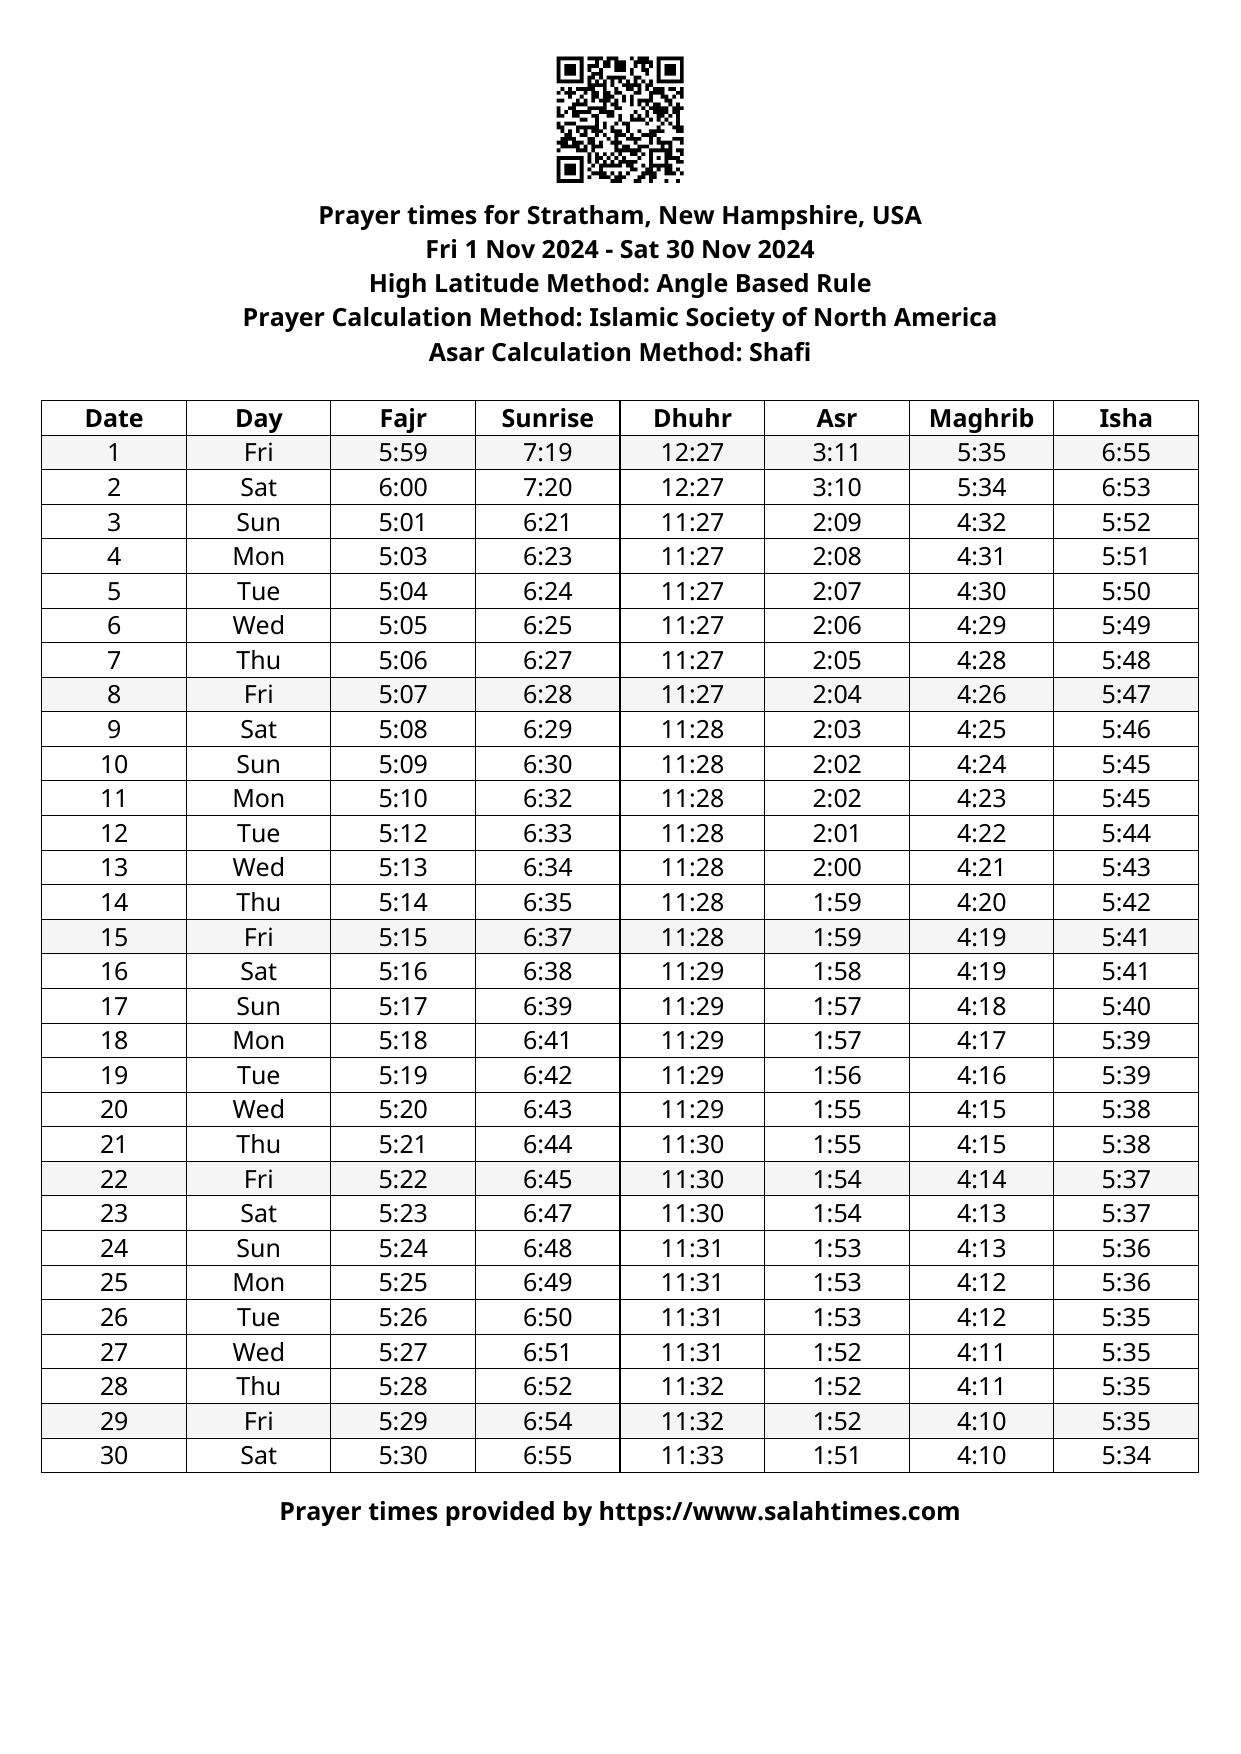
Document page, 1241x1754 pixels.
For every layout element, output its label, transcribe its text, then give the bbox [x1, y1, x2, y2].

table_header Dhuhr [621, 401, 764, 434]
table_cell 28 [42, 1369, 186, 1403]
table_cell 5:35 [1054, 1404, 1198, 1437]
table_cell 6:27 [476, 643, 619, 677]
table_cell 17 [42, 989, 186, 1022]
table_cell 6:51 [476, 1335, 619, 1368]
table_cell 5:48 [1054, 643, 1198, 677]
table_cell 5:35 [1054, 1335, 1198, 1368]
table_cell Fri [187, 678, 330, 711]
table_cell 11:29 [621, 1058, 764, 1092]
picture [542, 41, 699, 198]
table_cell Wed [187, 851, 330, 884]
table_cell 1:52 [765, 1404, 909, 1437]
table_cell 11:33 [621, 1439, 764, 1472]
table_cell 4:26 [910, 678, 1053, 711]
table_cell 11:32 [621, 1404, 764, 1437]
table_cell 1 [42, 436, 186, 469]
table_cell 19 [42, 1058, 186, 1092]
table_cell 6:45 [476, 1162, 619, 1195]
table_cell 2:05 [765, 643, 909, 677]
table_cell 25 [42, 1266, 186, 1299]
table_cell 4:15 [910, 1093, 1053, 1126]
table_cell 11:29 [621, 989, 764, 1022]
table_cell 4:25 [910, 712, 1053, 746]
table_cell 11:27 [621, 678, 764, 711]
text Prayer Calculation Method: Islamic Society of North America [42, 300, 1198, 334]
table_cell 5:29 [331, 1404, 475, 1437]
table_cell 5:21 [331, 1127, 475, 1161]
table_cell 6:32 [476, 781, 619, 815]
table_cell 23 [42, 1196, 186, 1230]
table_cell 30 [42, 1439, 186, 1472]
table_cell 1:58 [765, 954, 909, 988]
table_cell 6:00 [331, 470, 475, 504]
table_cell 4:18 [910, 989, 1053, 1022]
table_cell 3 [42, 505, 186, 538]
table_cell 6:50 [476, 1300, 619, 1334]
table_cell Tue [187, 816, 330, 849]
table_cell 5:35 [1054, 1300, 1198, 1334]
table_cell 5:44 [1054, 816, 1198, 849]
table_cell 20 [42, 1093, 186, 1126]
table_cell Fri [187, 1404, 330, 1437]
table_cell 5:18 [331, 1024, 475, 1057]
table_cell 4:32 [910, 505, 1053, 538]
table_cell 5:46 [1054, 712, 1198, 746]
table_cell 6:37 [476, 920, 619, 953]
table_cell 4:30 [910, 574, 1053, 607]
table_cell 6 [42, 609, 186, 642]
table_cell 11:31 [621, 1335, 764, 1368]
table_cell 6:48 [476, 1231, 619, 1264]
table_cell 5:12 [331, 816, 475, 849]
table_cell 15 [42, 920, 186, 953]
table_cell 5:23 [331, 1196, 475, 1230]
table_cell 5 [42, 574, 186, 607]
table_cell 4:23 [910, 781, 1053, 815]
table_header Fajr [331, 401, 475, 434]
table_cell 6:21 [476, 505, 619, 538]
table_cell 5:41 [1054, 954, 1198, 988]
table_cell 5:19 [331, 1058, 475, 1092]
table_cell 5:36 [1054, 1266, 1198, 1299]
table_cell 2 [42, 470, 186, 504]
table_cell 5:34 [910, 470, 1053, 504]
table_cell 10 [42, 747, 186, 780]
table_cell 11:29 [621, 1024, 764, 1057]
table_cell 11:30 [621, 1162, 764, 1195]
table_cell 5:34 [1054, 1439, 1198, 1472]
table_cell 7:20 [476, 470, 619, 504]
table_cell 11:27 [621, 609, 764, 642]
table_cell 5:36 [1054, 1231, 1198, 1264]
table_cell 14 [42, 885, 186, 919]
table_cell Thu [187, 885, 330, 919]
table_cell Thu [187, 1127, 330, 1161]
table_cell Fri [187, 1162, 330, 1195]
table_cell 18 [42, 1024, 186, 1057]
table_cell 6:44 [476, 1127, 619, 1161]
table_cell 6:29 [476, 712, 619, 746]
table_cell 4:15 [910, 1127, 1053, 1161]
table_cell 4:24 [910, 747, 1053, 780]
table_cell 11:29 [621, 954, 764, 988]
table_cell 2:03 [765, 712, 909, 746]
table_cell Sat [187, 1196, 330, 1230]
table_cell 11:32 [621, 1369, 764, 1403]
table_cell 4:11 [910, 1335, 1053, 1368]
table_cell 9 [42, 712, 186, 746]
table_header Date [42, 401, 186, 434]
table_cell 5:51 [1054, 539, 1198, 573]
table_cell 5:22 [331, 1162, 475, 1195]
table_cell 5:04 [331, 574, 475, 607]
table_cell 5:41 [1054, 920, 1198, 953]
table_cell 2:01 [765, 816, 909, 849]
table_cell 5:50 [1054, 574, 1198, 607]
table_cell Sat [187, 954, 330, 988]
table_cell 11:28 [621, 920, 764, 953]
table_cell 5:01 [331, 505, 475, 538]
table_cell Mon [187, 539, 330, 573]
table_cell 11:30 [621, 1127, 764, 1161]
table_cell 5:38 [1054, 1093, 1198, 1126]
text Prayer times provided by https://www.salahtimes.com [42, 1494, 1198, 1528]
table_cell 5:26 [331, 1300, 475, 1334]
table_cell 11:27 [621, 643, 764, 677]
table_cell Tue [187, 574, 330, 607]
table_cell Sun [187, 505, 330, 538]
table_header Isha [1054, 401, 1198, 434]
table_cell 22 [42, 1162, 186, 1195]
table_cell 5:43 [1054, 851, 1198, 884]
table_cell 11:28 [621, 781, 764, 815]
table_cell 4:16 [910, 1058, 1053, 1092]
table_cell 4:13 [910, 1231, 1053, 1264]
table_cell 6:55 [476, 1439, 619, 1472]
table_cell 21 [42, 1127, 186, 1161]
table_header Asr [765, 401, 909, 434]
table_header Day [187, 401, 330, 434]
table_cell 6:42 [476, 1058, 619, 1092]
table_cell 4:11 [910, 1369, 1053, 1403]
table_cell 5:24 [331, 1231, 475, 1264]
table_cell 24 [42, 1231, 186, 1264]
table_cell 5:37 [1054, 1196, 1198, 1230]
table_cell 2:04 [765, 678, 909, 711]
table_cell 7 [42, 643, 186, 677]
table_cell 11:27 [621, 505, 764, 538]
table_cell 5:08 [331, 712, 475, 746]
table_cell 5:38 [1054, 1127, 1198, 1161]
table_cell 6:41 [476, 1024, 619, 1057]
table_cell 6:54 [476, 1404, 619, 1437]
table_cell 5:20 [331, 1093, 475, 1126]
table_cell Wed [187, 1093, 330, 1126]
table_cell 2:02 [765, 747, 909, 780]
table_cell 6:35 [476, 885, 619, 919]
table_cell 4:20 [910, 885, 1053, 919]
table_cell 5:37 [1054, 1162, 1198, 1195]
table_cell 5:49 [1054, 609, 1198, 642]
table_cell 12:27 [621, 470, 764, 504]
table_cell 7:19 [476, 436, 619, 469]
table_cell 5:15 [331, 920, 475, 953]
table_cell 4:12 [910, 1300, 1053, 1334]
table_cell 3:11 [765, 436, 909, 469]
table_cell 6:23 [476, 539, 619, 573]
table_cell 5:10 [331, 781, 475, 815]
table_cell 4:17 [910, 1024, 1053, 1057]
table_cell 6:43 [476, 1093, 619, 1126]
table_cell 3:10 [765, 470, 909, 504]
table_cell 6:25 [476, 609, 619, 642]
table_cell 11:28 [621, 816, 764, 849]
table_cell Tue [187, 1058, 330, 1092]
table_cell 5:09 [331, 747, 475, 780]
text Asar Calculation Method: Shafi [42, 334, 1198, 368]
table_cell 5:14 [331, 885, 475, 919]
table_cell 1:54 [765, 1162, 909, 1195]
table_cell 5:45 [1054, 747, 1198, 780]
table_cell 1:55 [765, 1093, 909, 1126]
table_cell 1:52 [765, 1335, 909, 1368]
table_cell 29 [42, 1404, 186, 1437]
table_cell 5:16 [331, 954, 475, 988]
table_cell 4:19 [910, 954, 1053, 988]
table_cell 4 [42, 539, 186, 573]
table_cell 6:34 [476, 851, 619, 884]
table_cell 1:52 [765, 1369, 909, 1403]
table_cell 1:53 [765, 1231, 909, 1264]
table_cell Fri [187, 436, 330, 469]
table_cell Sat [187, 712, 330, 746]
table_cell 6:52 [476, 1369, 619, 1403]
table_cell 11:28 [621, 747, 764, 780]
table_cell 27 [42, 1335, 186, 1368]
table_cell 11:27 [621, 539, 764, 573]
table_cell 4:10 [910, 1404, 1053, 1437]
table_cell 8 [42, 678, 186, 711]
table_cell 12 [42, 816, 186, 849]
table_cell Sat [187, 470, 330, 504]
table_cell Mon [187, 1266, 330, 1299]
table_cell Sat [187, 1439, 330, 1472]
table_cell 5:27 [331, 1335, 475, 1368]
table_cell 6:33 [476, 816, 619, 849]
table_cell 5:35 [910, 436, 1053, 469]
table_cell 4:21 [910, 851, 1053, 884]
table_cell 4:10 [910, 1439, 1053, 1472]
table_header Maghrib [910, 401, 1053, 434]
table_cell 12:27 [621, 436, 764, 469]
table_cell 1:57 [765, 989, 909, 1022]
table_cell 5:03 [331, 539, 475, 573]
text High Latitude Method: Angle Based Rule [42, 266, 1198, 300]
table_cell 4:14 [910, 1162, 1053, 1195]
table_cell Mon [187, 781, 330, 815]
table_cell 4:19 [910, 920, 1053, 953]
table_cell 11:30 [621, 1196, 764, 1230]
table_cell Sun [187, 1231, 330, 1264]
table_cell 5:45 [1054, 781, 1198, 815]
table_cell Sun [187, 989, 330, 1022]
table_cell 4:13 [910, 1196, 1053, 1230]
table_cell Mon [187, 1024, 330, 1057]
table_cell Sun [187, 747, 330, 780]
table_cell 4:29 [910, 609, 1053, 642]
table_cell 1:57 [765, 1024, 909, 1057]
table_cell 6:24 [476, 574, 619, 607]
table_cell 5:39 [1054, 1058, 1198, 1092]
text Fri 1 Nov 2024 - Sat 30 Nov 2024 [42, 232, 1198, 266]
table_cell 1:56 [765, 1058, 909, 1092]
table_cell 5:52 [1054, 505, 1198, 538]
table_cell 16 [42, 954, 186, 988]
table_cell 2:09 [765, 505, 909, 538]
table_cell 11:31 [621, 1231, 764, 1264]
table_cell 5:40 [1054, 989, 1198, 1022]
table_cell 11:28 [621, 712, 764, 746]
table_cell 1:55 [765, 1127, 909, 1161]
table_cell 6:53 [1054, 470, 1198, 504]
table_cell 1:59 [765, 920, 909, 953]
table_cell 13 [42, 851, 186, 884]
table_cell 5:07 [331, 678, 475, 711]
table_cell 4:12 [910, 1266, 1053, 1299]
table_cell Tue [187, 1300, 330, 1334]
table_cell 1:54 [765, 1196, 909, 1230]
table_cell 1:53 [765, 1266, 909, 1299]
table_cell 11:29 [621, 1093, 764, 1126]
table_cell 6:30 [476, 747, 619, 780]
table_cell 1:51 [765, 1439, 909, 1472]
text Prayer times for Stratham, New Hampshire, USA [42, 198, 1198, 232]
table_cell 26 [42, 1300, 186, 1334]
table_cell 11:31 [621, 1266, 764, 1299]
table_cell 11:28 [621, 885, 764, 919]
table_cell Wed [187, 609, 330, 642]
table_cell 6:47 [476, 1196, 619, 1230]
table_cell Fri [187, 920, 330, 953]
table_cell 5:47 [1054, 678, 1198, 711]
table_cell Wed [187, 1335, 330, 1368]
table_cell 11:28 [621, 851, 764, 884]
table_cell 1:53 [765, 1300, 909, 1334]
table_cell 6:28 [476, 678, 619, 711]
table_cell 5:13 [331, 851, 475, 884]
table_cell 6:49 [476, 1266, 619, 1299]
table_cell 5:42 [1054, 885, 1198, 919]
table_cell 11:27 [621, 574, 764, 607]
table_cell 5:17 [331, 989, 475, 1022]
table_cell 5:05 [331, 609, 475, 642]
table_cell 5:35 [1054, 1369, 1198, 1403]
table_cell 4:31 [910, 539, 1053, 573]
table_cell 2:07 [765, 574, 909, 607]
table_cell 5:28 [331, 1369, 475, 1403]
table_cell Thu [187, 1369, 330, 1403]
table_cell 6:39 [476, 989, 619, 1022]
table_cell 5:25 [331, 1266, 475, 1299]
table_cell 4:28 [910, 643, 1053, 677]
table_cell 1:59 [765, 885, 909, 919]
table_cell 11 [42, 781, 186, 815]
table_cell 5:06 [331, 643, 475, 677]
table_cell 2:00 [765, 851, 909, 884]
table_cell Thu [187, 643, 330, 677]
table_cell 5:59 [331, 436, 475, 469]
table_cell 5:39 [1054, 1024, 1198, 1057]
table_cell 4:22 [910, 816, 1053, 849]
table_cell 6:55 [1054, 436, 1198, 469]
table_cell 2:06 [765, 609, 909, 642]
table_cell 5:30 [331, 1439, 475, 1472]
table_cell 2:02 [765, 781, 909, 815]
table_cell 2:08 [765, 539, 909, 573]
table_header Sunrise [476, 401, 619, 434]
table_cell 11:31 [621, 1300, 764, 1334]
table_cell 6:38 [476, 954, 619, 988]
